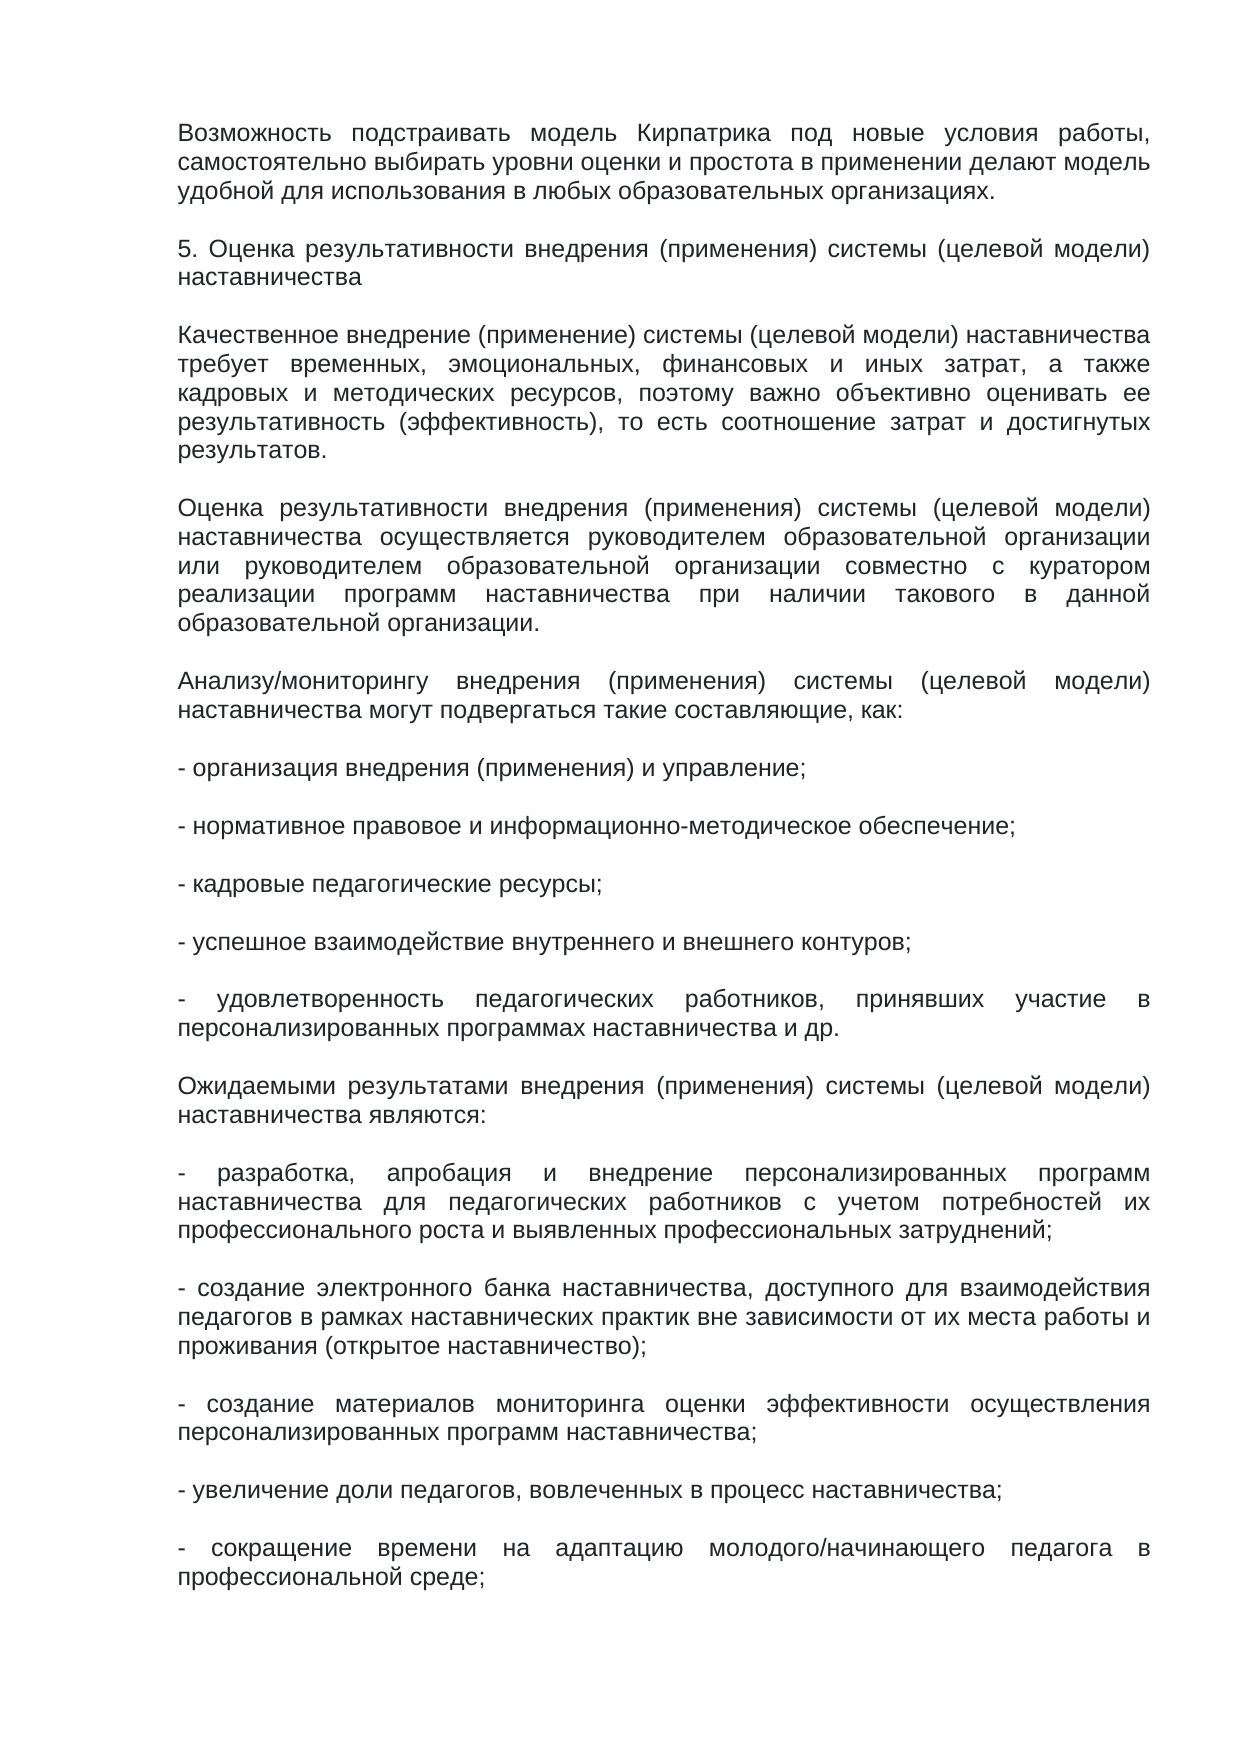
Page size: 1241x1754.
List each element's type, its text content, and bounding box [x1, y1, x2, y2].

text - создание материалов мониторинга оценки эффективности осуществления персонализированных программ наставничества; [177, 1388, 1152, 1446]
text Возможность подстраивать модель Кирпатрика под новые условия работы, самостоятельно выбирать уровни оценки и простота в применении делают модель удобной для использования в любых образовательных организациях. [177, 118, 1152, 204]
text - разработка, апробация и внедрение персонализированных программ наставничества для педагогических работников с учетом потребностей их профессионального роста и выявленных профессиональных затруднений; [177, 1158, 1152, 1244]
text - нормативное правовое и информационно-методическое обеспечение; [177, 811, 1152, 839]
text - сокращение времени на адаптацию молодого/начинающего педагога в профессиональной среде; [177, 1533, 1152, 1591]
text - успешное взаимодействие внутреннего и внешнего контуров; [177, 926, 1152, 955]
text - увеличение доли педагогов, вовлеченных в процесс наставничества; [177, 1475, 1152, 1504]
text Ожидаемыми результатами внедрения (применения) системы (целевой модели) наставничества являются: [177, 1071, 1152, 1128]
text 5. Оценка результативности внедрения (применения) системы (целевой модели) наставничества [177, 233, 1152, 291]
text Оценка результативности внедрения (применения) системы (целевой модели) наставничества осуществляется руководителем образовательной организации или руководителем образовательной организации совместно с куратором реализации программ наставничества при наличии такового в данной образовательной организации. [177, 493, 1152, 637]
text - кадровые педагогические ресурсы; [177, 868, 1152, 897]
text - организация внедрения (применения) и управление; [177, 753, 1152, 781]
text - удовлетворенность педагогических работников, принявших участие в персонализированных программах наставничества и др. [177, 984, 1152, 1042]
text Анализу/мониторингу внедрения (применения) системы (целевой модели) наставничества могут подвергаться такие составляющие, как: [177, 666, 1152, 723]
text - создание электронного банка наставничества, доступного для взаимодействия педагогов в рамках наставнических практик вне зависимости от их места работы и проживания (открытое наставничество); [177, 1273, 1152, 1359]
text Качественное внедрение (применение) системы (целевой модели) наставничества требует временных, эмоциональных, финансовых и иных затрат, а также кадровых и методических ресурсов, поэтому важно объективно оценивать ее результативность (эффективность), то есть соотношение затрат и достигнутых результатов. [177, 320, 1152, 464]
